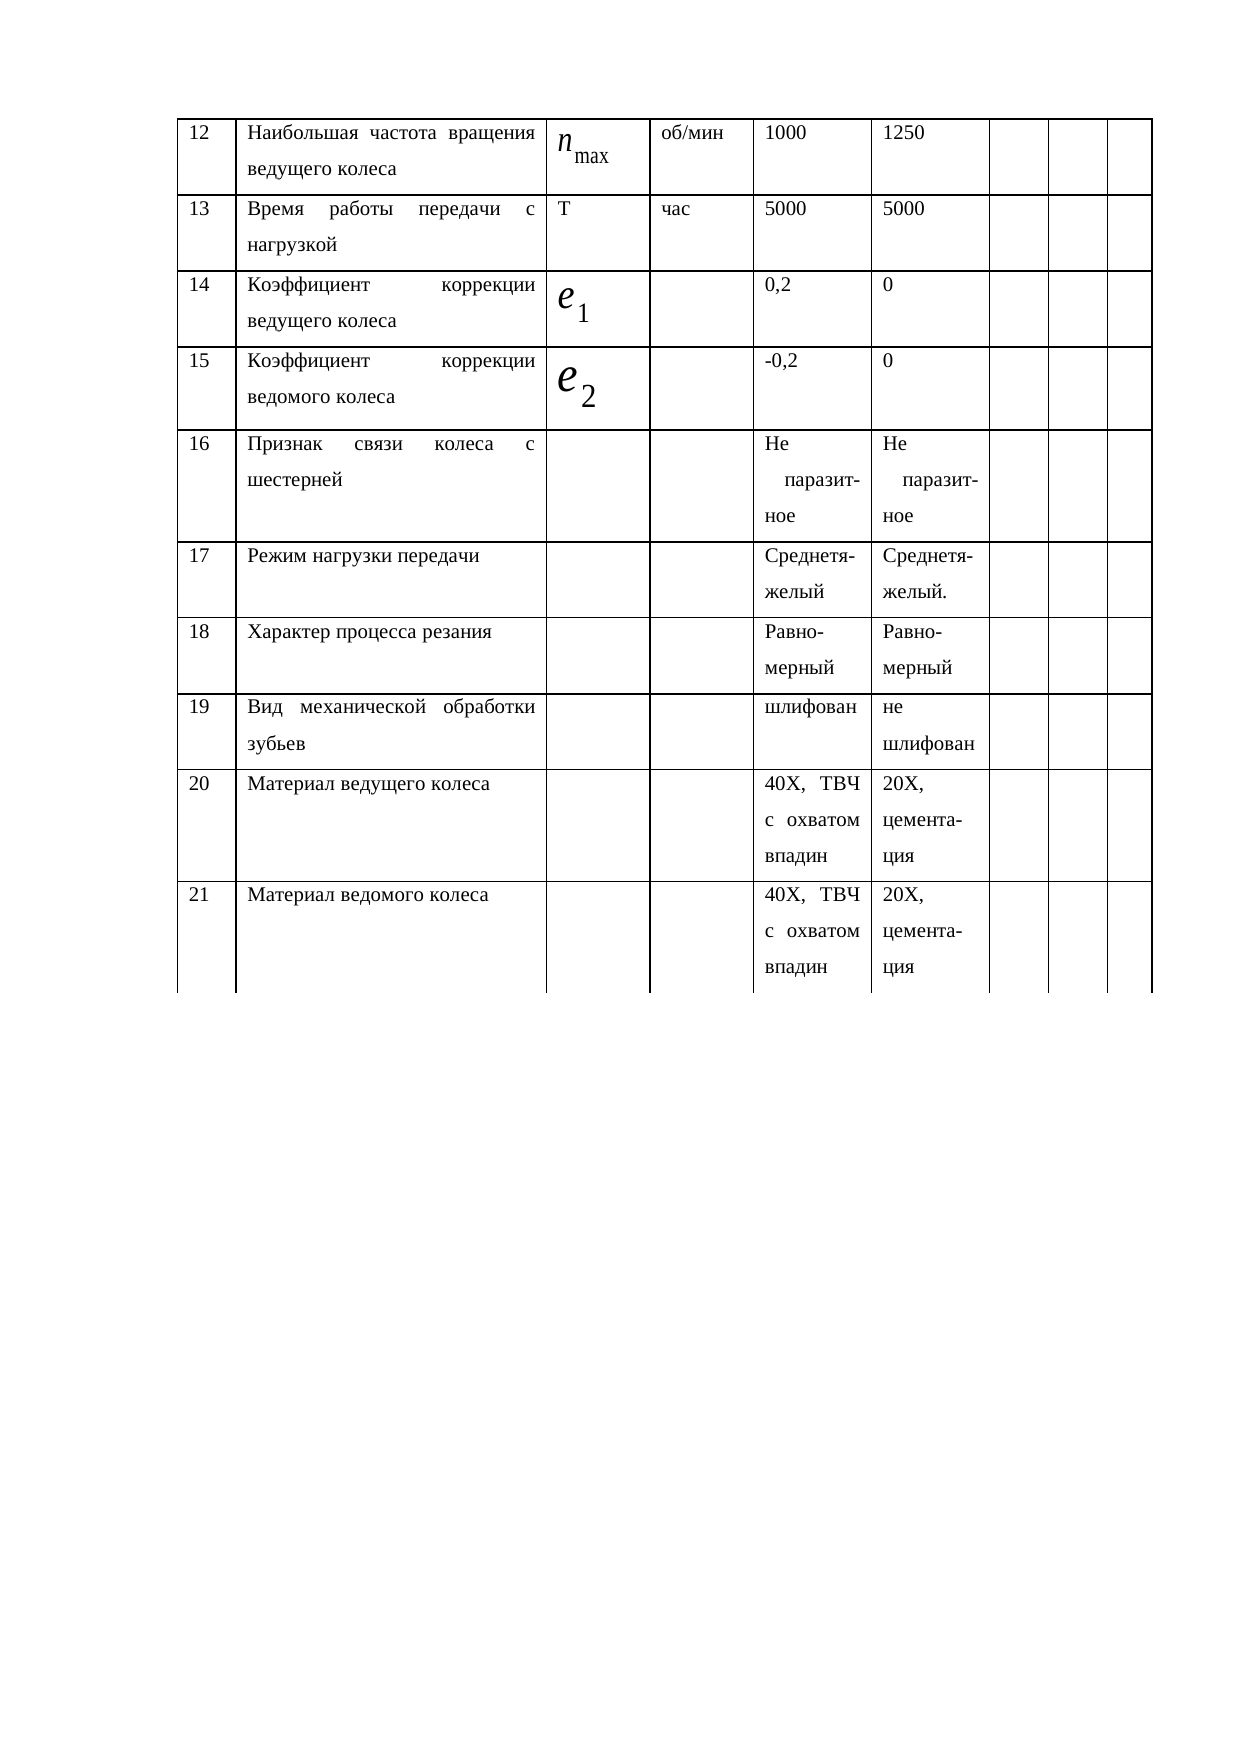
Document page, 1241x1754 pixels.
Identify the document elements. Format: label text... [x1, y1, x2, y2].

table_cell Признак связи колеса с шестерней [237, 431, 546, 541]
table_cell [547, 348, 649, 429]
table_cell [1049, 695, 1107, 769]
table_cell Среднетя-желый [754, 543, 871, 617]
table_cell [547, 618, 649, 693]
table_cell [990, 120, 1048, 194]
table_cell 1250 [872, 120, 989, 194]
table_cell Не паразит-ное [754, 431, 871, 541]
table_cell Наибольшая частота вращения ведущего колеса [237, 120, 546, 194]
table_cell [651, 272, 753, 346]
table_cell [1108, 695, 1151, 769]
table_cell 20Х, цемента-ция [872, 770, 989, 881]
table_cell 20 [178, 770, 235, 881]
table_cell [651, 695, 753, 769]
table_cell Коэффициент коррекции ведомого колеса [237, 348, 546, 429]
table_cell [1049, 543, 1107, 617]
table_cell 16 [178, 431, 235, 541]
table_cell [1108, 882, 1151, 993]
table_cell Характер процесса резания [237, 618, 546, 693]
table_cell Время работы передачи с нагрузкой [237, 196, 546, 270]
table_cell 15 [178, 348, 235, 429]
table_cell 0 [872, 272, 989, 346]
table_cell Среднетя-желый. [872, 543, 989, 617]
table_cell [1108, 272, 1151, 346]
table_cell Равно-мерный [754, 618, 871, 693]
table_cell 21 [178, 882, 235, 993]
table_cell об/мин [651, 120, 753, 194]
table_cell [651, 431, 753, 541]
table_cell не шлифован [872, 695, 989, 769]
table_cell 12 [178, 120, 235, 194]
table_cell Вид механической обработки зубьев [237, 695, 546, 769]
table_cell [1108, 348, 1151, 429]
table_cell Материал ведомого колеса [237, 882, 546, 993]
table_cell [1108, 543, 1151, 617]
table_cell [990, 882, 1048, 993]
table_cell [1049, 770, 1107, 881]
table_cell [651, 348, 753, 429]
table_cell 5000 [754, 196, 871, 270]
table_cell [547, 695, 649, 769]
table_cell [1049, 272, 1107, 346]
table_cell [990, 431, 1048, 541]
table_cell [1108, 120, 1151, 194]
table_cell [651, 770, 753, 881]
table_cell Т [547, 196, 649, 270]
table_cell 1000 [754, 120, 871, 194]
table_cell [1049, 618, 1107, 693]
table_cell [990, 543, 1048, 617]
table_cell [547, 431, 649, 541]
table_cell 0 [872, 348, 989, 429]
table_cell [990, 272, 1048, 346]
table_cell 0,2 [754, 272, 871, 346]
table_cell [547, 272, 649, 346]
table_cell [547, 120, 649, 194]
table_cell час [651, 196, 753, 270]
table_cell [990, 348, 1048, 429]
table_cell [1108, 770, 1151, 881]
table_cell [1049, 120, 1107, 194]
table_cell [990, 695, 1048, 769]
table_cell Равно-мерный [872, 618, 989, 693]
table_cell 20Х, цемента-ция [872, 882, 989, 993]
table_cell [1108, 618, 1151, 693]
table_cell [990, 196, 1048, 270]
table_cell 13 [178, 196, 235, 270]
table_cell 40Х, ТВЧ с охватом впадин [754, 882, 871, 993]
table_cell [547, 882, 649, 993]
table_cell [651, 543, 753, 617]
table_cell -0,2 [754, 348, 871, 429]
table_cell [547, 770, 649, 881]
table_cell Не паразит-ное [872, 431, 989, 541]
table_cell [990, 618, 1048, 693]
table_cell 18 [178, 618, 235, 693]
table_cell [990, 770, 1048, 881]
table_cell [1049, 431, 1107, 541]
table_cell [1049, 348, 1107, 429]
table_cell [651, 618, 753, 693]
table_cell [1108, 196, 1151, 270]
table_cell [547, 543, 649, 617]
table_cell 19 [178, 695, 235, 769]
table_cell [651, 882, 753, 993]
table_cell [1049, 882, 1107, 993]
table_cell 40Х, ТВЧ с охватом впадин [754, 770, 871, 881]
table_cell [1049, 196, 1107, 270]
table_cell 14 [178, 272, 235, 346]
table_cell Режим нагрузки передачи [237, 543, 546, 617]
table_cell шлифован [754, 695, 871, 769]
table_cell Коэффициент коррекции ведущего колеса [237, 272, 546, 346]
table_cell 5000 [872, 196, 989, 270]
table_cell 17 [178, 543, 235, 617]
table_cell Материал ведущего колеса [237, 770, 546, 881]
table_cell [1108, 431, 1151, 541]
